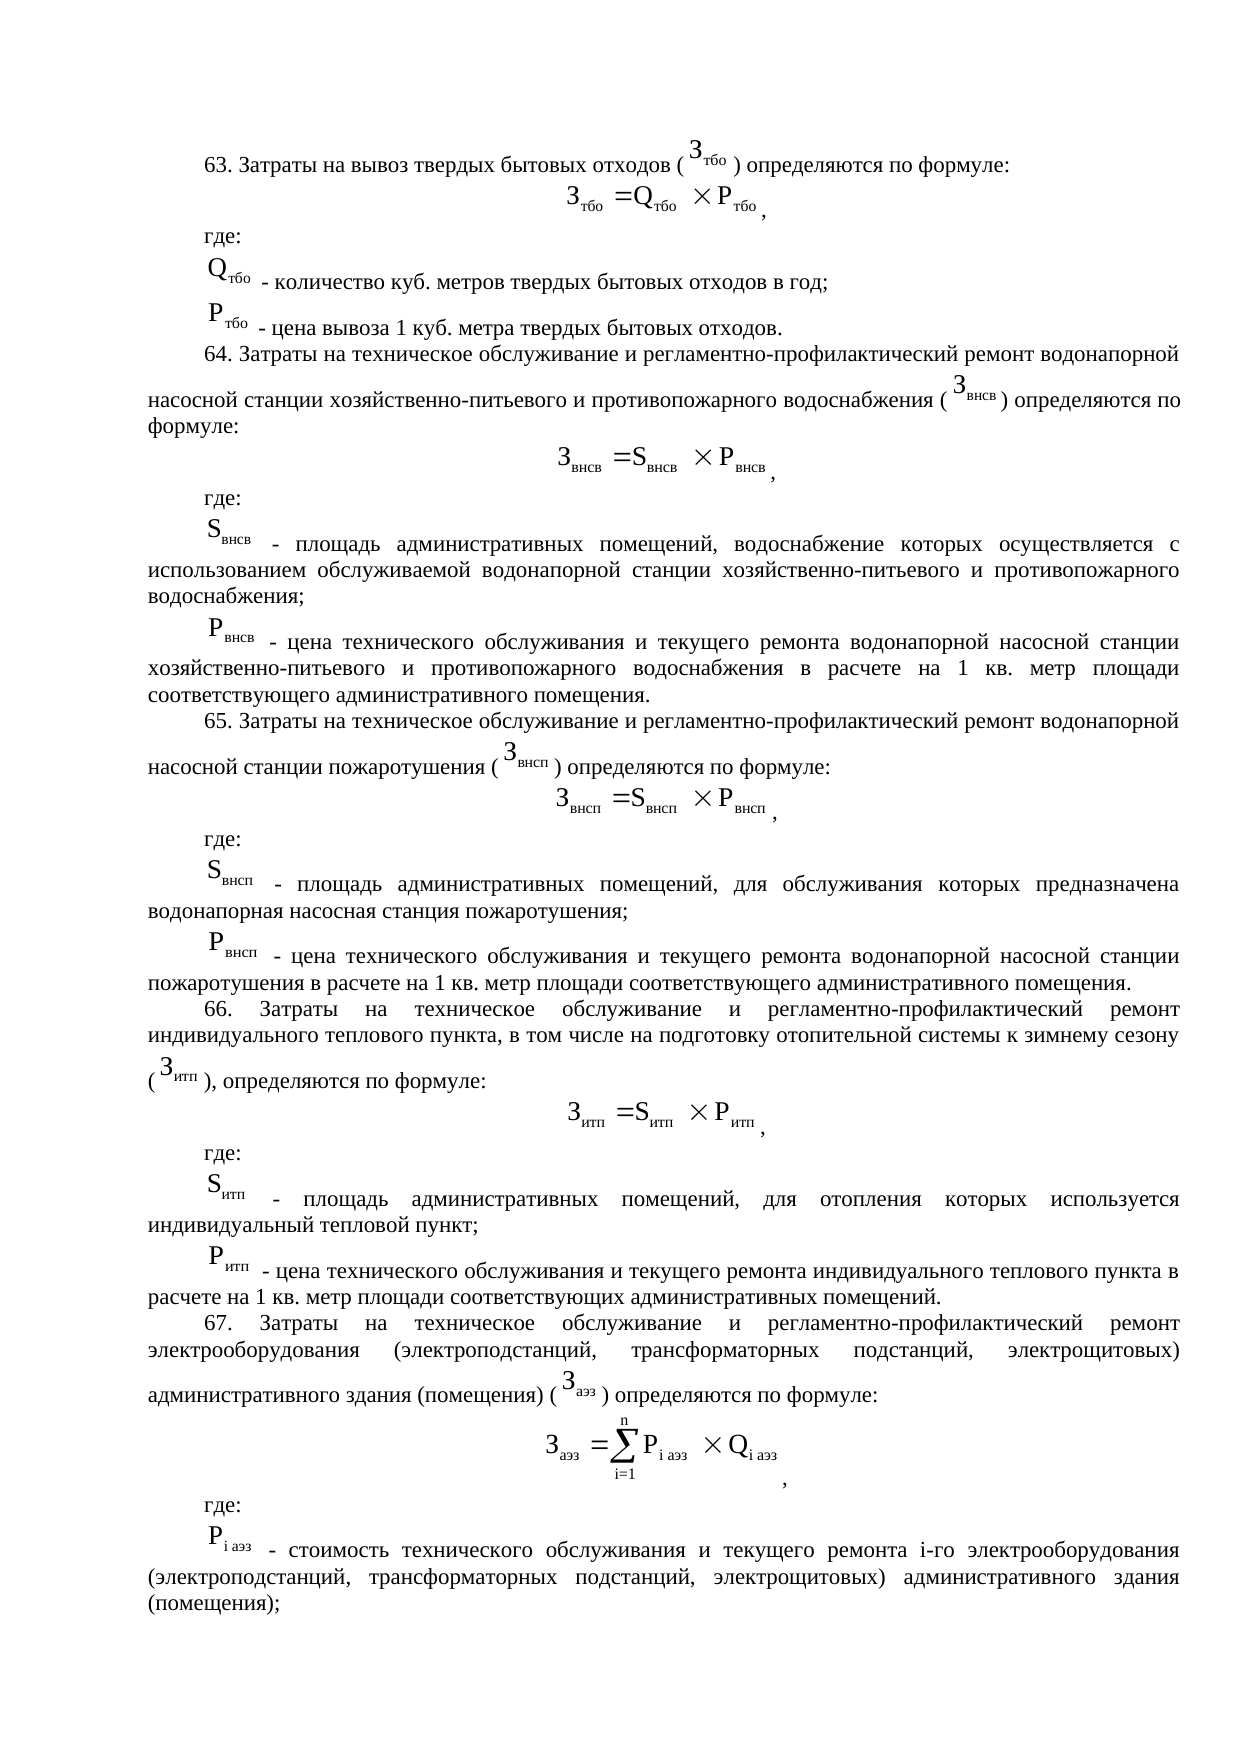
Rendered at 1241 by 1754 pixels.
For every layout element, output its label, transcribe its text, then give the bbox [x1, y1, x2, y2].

text где: [148, 825, 1181, 851]
text , [148, 1408, 1181, 1491]
text - цена технического обслуживания и текущего ремонта водонапорной насосной станции хозяйственно-питьевого и противопожарного водоснабжения в расчете на 1 кв. метр площади соответствующего административного помещения. [148, 609, 1181, 707]
text - цена вывоза 1 куб. метра твердых бытовых отходов. [148, 294, 1181, 340]
text 67. Затраты на техническое обслуживание и регламентно-профилактический ремонт электрооборудования (электроподстанций, трансформаторных подстанций, электрощитовых) административного здания (помещения) () определяются по формуле: [148, 1309, 1181, 1408]
text 65. Затраты на техническое обслуживание и регламентно-профилактический ремонт водонапорной насосной станции пожаротушения () определяются по формуле: [148, 707, 1181, 779]
text - площадь административных помещений, водоснабжение которых осуществляется с использованием обслуживаемой водонапорной станции хозяйственно-питьевого и противопожарного водоснабжения; [148, 511, 1181, 609]
text - цена технического обслуживания и текущего ремонта индивидуального теплового пункта в расчете на 1 кв. метр площади соответствующих административных помещений. [148, 1237, 1181, 1309]
text 63. Затраты на вывоз твердых бытовых отходов () определяются по формуле: [148, 131, 1181, 177]
text , [148, 1093, 1181, 1139]
text 64. Затраты на техническое обслуживание и регламентно-профилактический ремонт водонапорной насосной станции хозяйственно-питьевого и противопожарного водоснабжения () определяются по формуле: [148, 340, 1181, 438]
text где: [148, 1491, 1181, 1517]
text - площадь административных помещений, для отопления которых используется индивидуальный тепловой пункт; [148, 1165, 1181, 1237]
text где: [148, 484, 1181, 511]
text - цена технического обслуживания и текущего ремонта водонапорной насосной станции пожаротушения в расчете на 1 кв. метр площади соответствующего административного помещения. [148, 923, 1181, 995]
text - количество куб. метров твердых бытовых отходов в год; [148, 249, 1181, 294]
text , [148, 438, 1181, 484]
text где: [148, 223, 1181, 249]
text , [148, 779, 1181, 825]
text 66. Затраты на техническое обслуживание и регламентно-профилактический ремонт индивидуального теплового пункта, в том числе на подготовку отопительной системы к зимнему сезону (), определяются по формуле: [148, 995, 1181, 1093]
text где: [148, 1139, 1181, 1165]
text - площадь административных помещений, для обслуживания которых предназначена водонапорная насосная станция пожаротушения; [148, 851, 1181, 923]
text , [148, 177, 1181, 223]
text - стоимость технического обслуживания и текущего ремонта i-го электрооборудования (электроподстанций, трансформаторных подстанций, электрощитовых) административного здания (помещения); [148, 1517, 1181, 1616]
